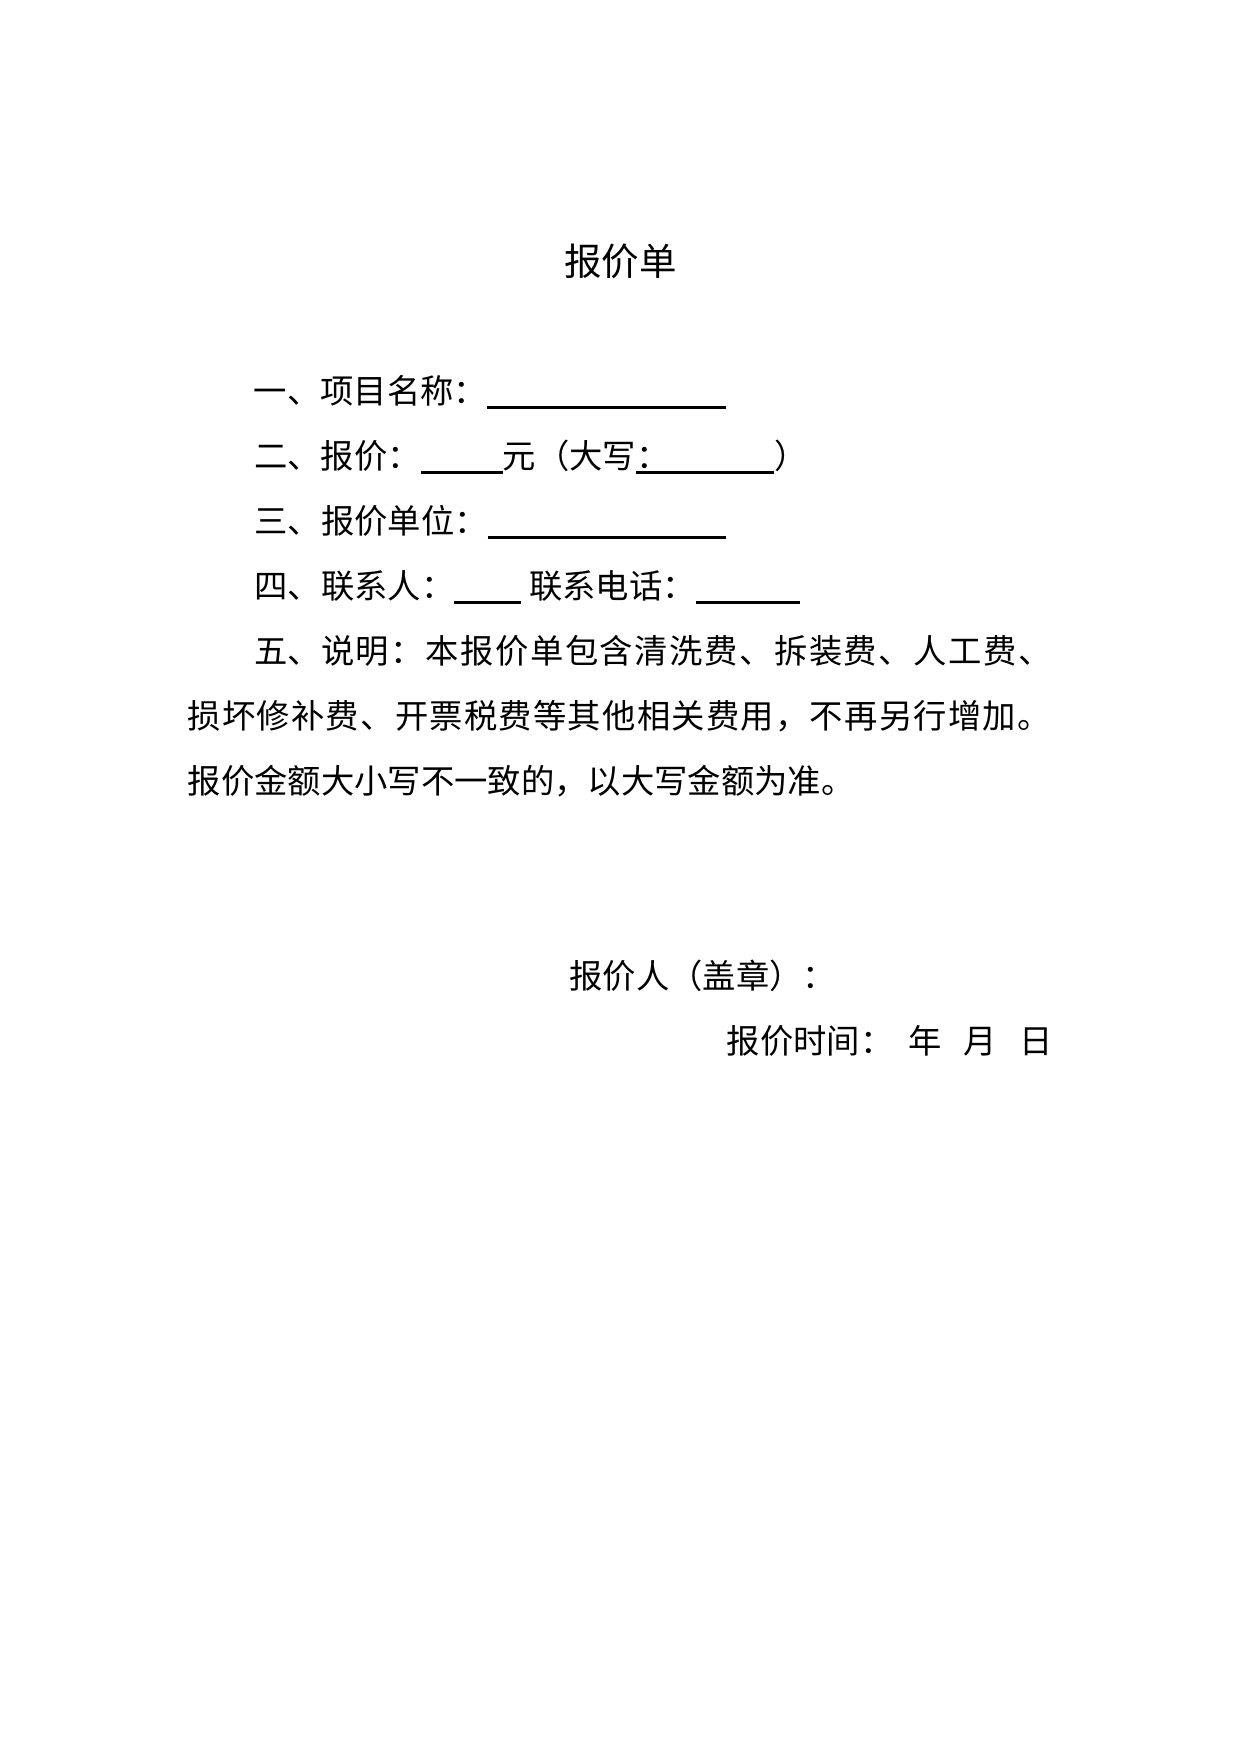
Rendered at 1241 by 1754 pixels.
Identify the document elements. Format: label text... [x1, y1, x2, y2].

list 报价时间： 年 月 日 [187, 1007, 1053, 1072]
text 报价单 [187, 227, 1053, 292]
list 四、联系人： 联系电话： [187, 552, 1053, 617]
list 一、项目名称： [187, 357, 1053, 422]
list 说明：本报价单包含清洗费、拆装费、人工费、损坏修补费、开票税费等其他相关费用，不再另行增加。报价金额大小写不一致的，以大写金额为准。 [187, 617, 1053, 812]
list 三、报价单位： [187, 487, 1053, 552]
list 报价人（盖章）： [187, 942, 1053, 1007]
list 二、报价： 元（大写： ） [254, 422, 1053, 487]
